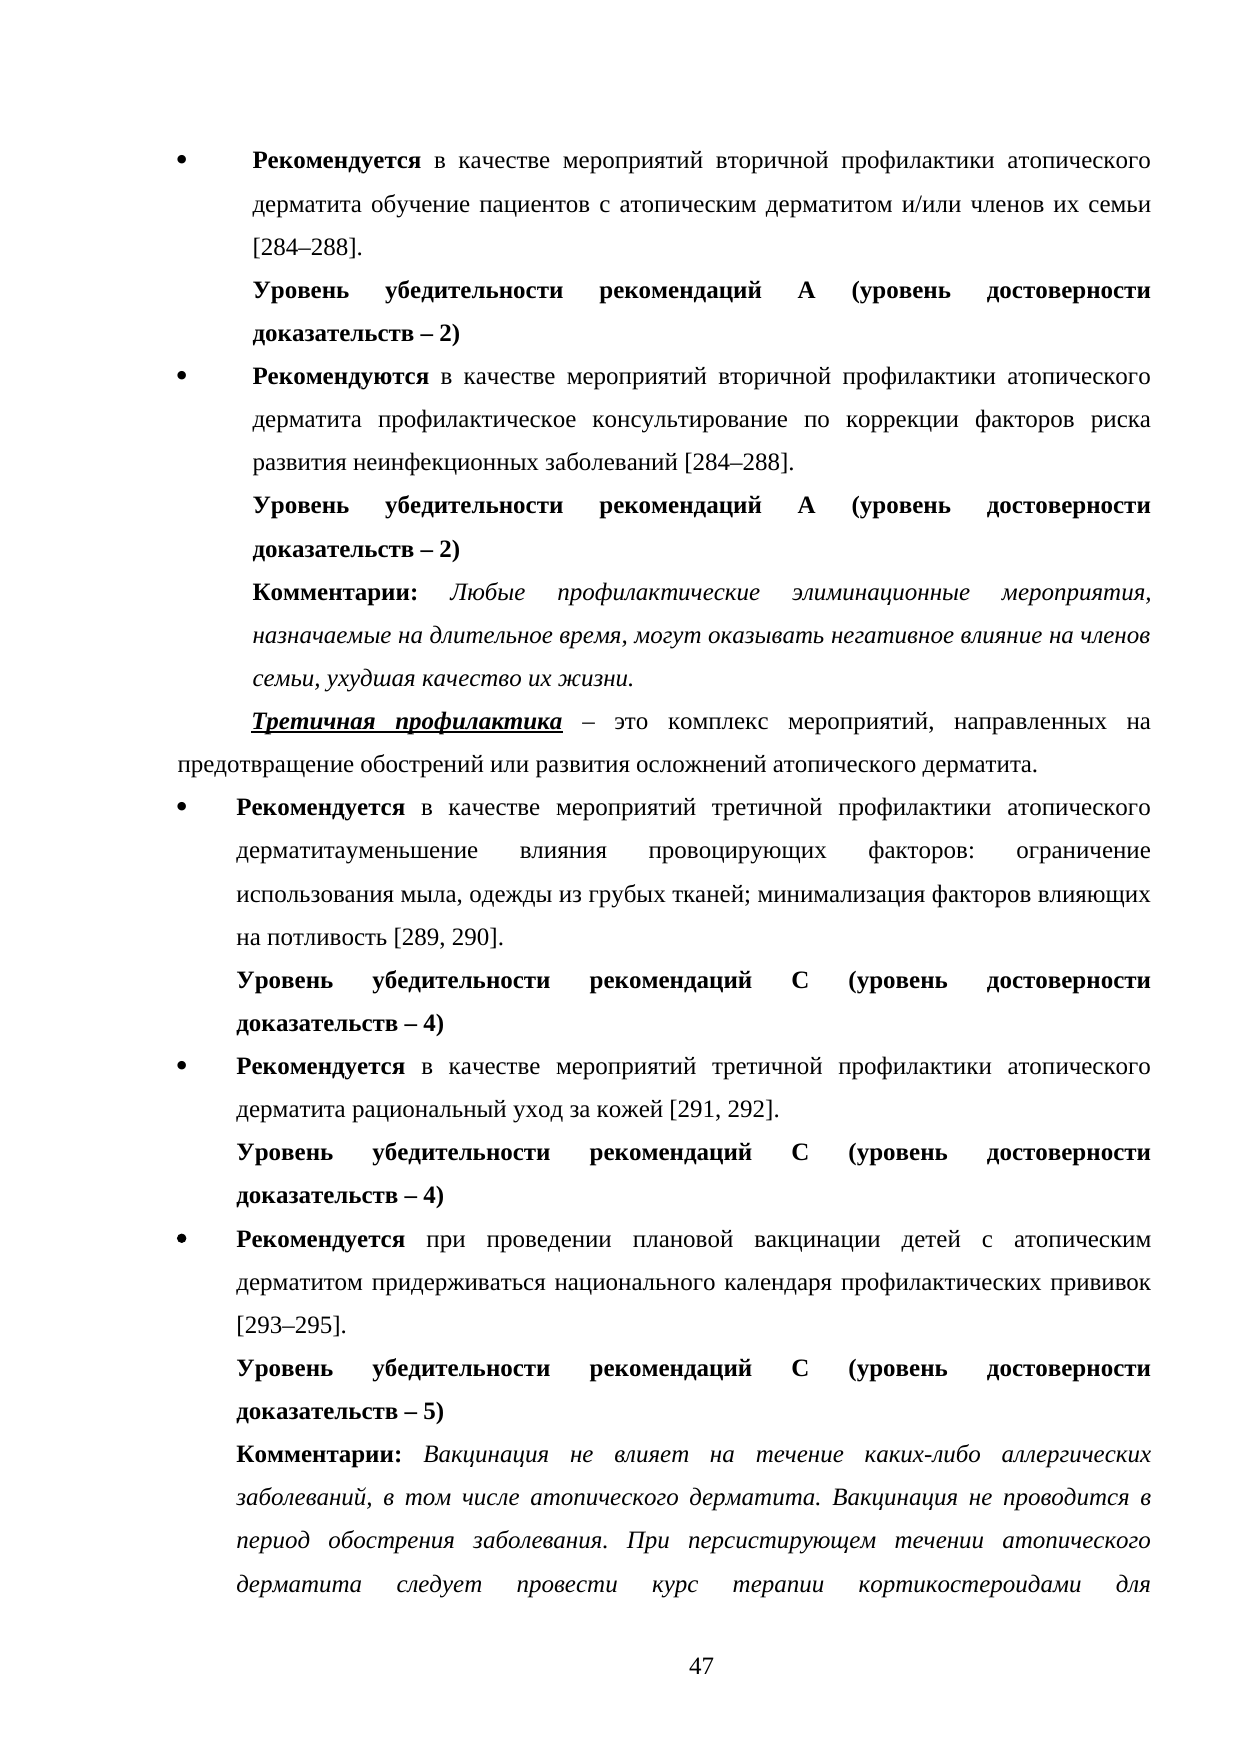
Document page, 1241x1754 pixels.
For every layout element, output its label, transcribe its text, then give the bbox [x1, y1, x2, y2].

list Рекомендуется в качестве мероприятий третичной профилактики атопического дерматитауменьшение влияния провоцирующих факторов: ограничение использования мыла, одежды из грубых тканей; минимализация факторов влияющих на потливость [289, 290]. [177, 792, 1152, 951]
list Рекомендуется в качестве мероприятий третичной профилактики атопического дерматита рациональный уход за кожей [291, 292]. [177, 1051, 1152, 1123]
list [236, 1439, 1152, 1597]
list Уровень убедительности рекомендаций С (уровень достоверности доказательств – 4) [236, 1137, 1152, 1209]
text Третичная профилактика – это комплекс мероприятий, направленных на предотвращение обострений или развития осложнений атопического дерматита. [177, 706, 1152, 778]
list Рекомендуются в качестве мероприятий вторичной профилактики атопического дерматита профилактическое консультирование по коррекции факторов риска развития неинфекционных заболеваний [284–288]. [177, 361, 1152, 476]
list Уровень убедительности рекомендаций А (уровень достоверности доказательств – 2) [252, 275, 1152, 347]
list Уровень убедительности рекомендаций А (уровень достоверности доказательств – 2) [252, 491, 1152, 562]
list Уровень убедительности рекомендаций С (уровень достоверности доказательств – 5) [236, 1353, 1152, 1425]
list Комментарии: Любые профилактические элиминационные мероприятия, назначаемые на длительное время, могут оказывать негативное влияние на членов семьи, ухудшая качество их жизни. [252, 577, 1152, 692]
list Рекомендуется при проведении плановой вакцинации детей с атопическим дерматитом придерживаться национального календаря профилактических прививок [293–295]. [177, 1224, 1152, 1339]
list Рекомендуется в качестве мероприятий вторичной профилактики атопического дерматита обучение пациентов с атопическим дерматитом и/или членов их семьи [284–288]. [177, 146, 1152, 261]
list Уровень убедительности рекомендаций С (уровень достоверности доказательств – 4) [236, 965, 1152, 1037]
